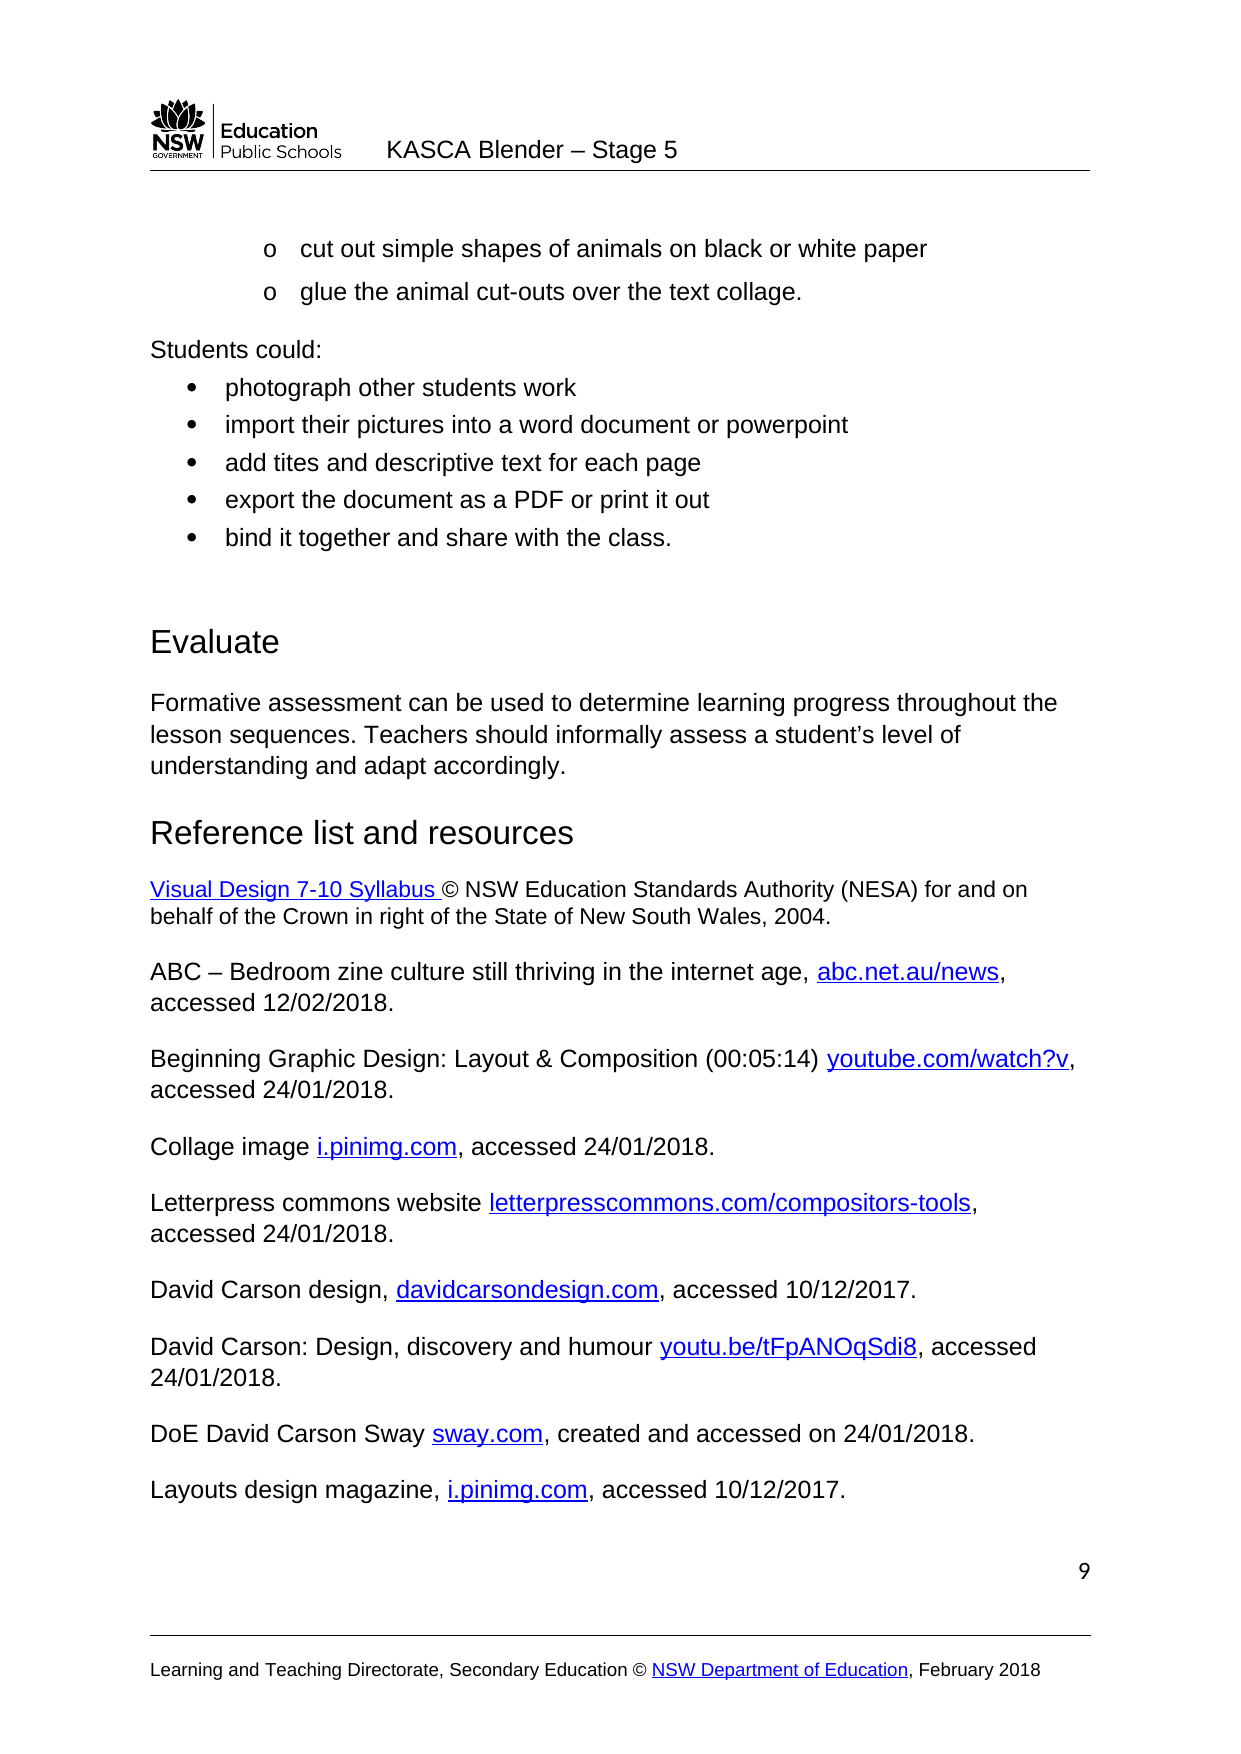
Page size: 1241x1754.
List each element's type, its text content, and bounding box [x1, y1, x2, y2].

list glue the animal cut-outs over the text collage. [262, 277, 1090, 308]
text Layouts design magazine, i.pinimg.com, accessed 10/12/2017. [150, 1473, 1090, 1504]
list add tites and descriptive text for each page [187, 447, 1090, 477]
text Collage image i.pinimg.com, accessed 24/01/2018. [150, 1129, 1090, 1160]
text Evaluate [150, 622, 1090, 661]
list import their pictures into a word document or powerpoint [187, 410, 1090, 439]
text Students could: [150, 333, 1090, 364]
list bind it together and share with the class. [187, 522, 1090, 552]
text ABC – Bedroom zine culture still thriving in the internet age, abc.net.au/news, accessed 12/02/2018. [150, 954, 1090, 1017]
text DoE David Carson Sway sway.com, created and accessed on 24/01/2018. [150, 1417, 1090, 1448]
text Beginning Graphic Design: Layout & Composition (00:05:14) youtube.com/watch?v, accessed 24/01/2018. [150, 1042, 1090, 1104]
text Visual Design 7-10 Syllabus © NSW Education Standards Authority (NESA) for and on behalf of the Crown in right of the State of New South Wales, 2004. [150, 876, 1031, 929]
text Letterpress commons website letterpresscommons.com/compositors-tools, accessed 24/01/2018. [150, 1185, 1090, 1248]
text Formative assessment can be used to determine learning progress throughout the lesson sequences. Teachers should informally assess a student’s level of understanding and adapt accordingly. [150, 686, 1090, 780]
text Reference list and resources [150, 813, 1090, 851]
list cut out simple shapes of animals on black or white paper [262, 233, 1090, 264]
picture [150, 98, 343, 159]
list export the document as a PDF or print it out [187, 485, 1090, 514]
text David Carson: Design, discovery and humour youtu.be/tFpANOqSdi8, accessed 24/01/2018. [150, 1329, 1090, 1392]
list photograph other students work [187, 372, 1090, 402]
text David Carson design, davidcarsondesign.com, accessed 10/12/2017. [150, 1273, 1090, 1304]
